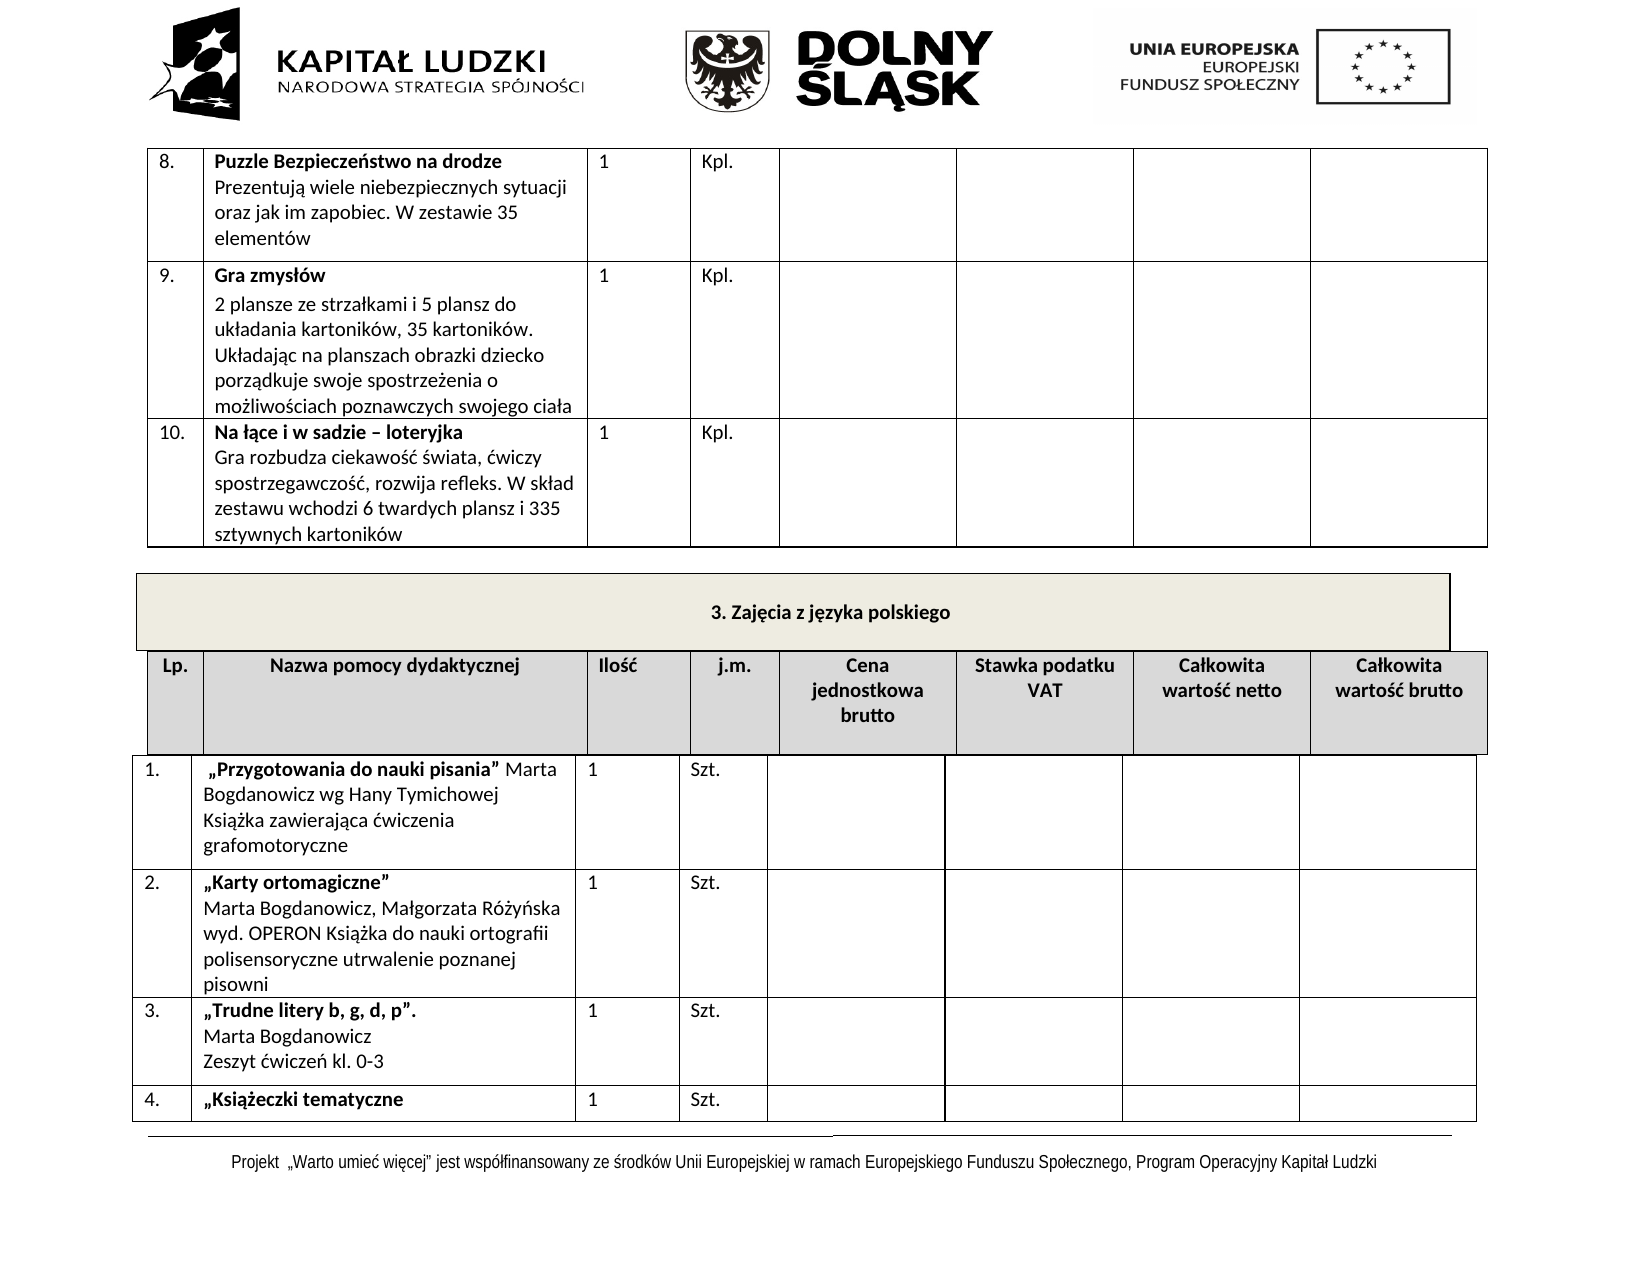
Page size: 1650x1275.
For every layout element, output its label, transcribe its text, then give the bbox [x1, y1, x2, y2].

table_cell [1134, 419, 1310, 546]
table_cell [780, 262, 956, 418]
table_cell 9. [148, 262, 203, 418]
table_header Całkowita wartość netto [1134, 652, 1310, 754]
table_cell [1134, 262, 1310, 418]
table_cell [1311, 262, 1487, 418]
table_cell [946, 870, 1122, 997]
table_cell [1311, 419, 1487, 546]
table_cell 10. [148, 419, 203, 546]
table_cell Na łące i w sadzie – loteryjka Gra rozbudza ciekawość świata, ćwiczy spostrzegawczość, rozwija refleks. W skład zestawu wchodzi 6 twardych plansz i 335 sztywnych kartoników [204, 419, 587, 546]
table_cell [946, 998, 1122, 1085]
table_header 1 [576, 756, 679, 868]
table_cell 4. [133, 1086, 191, 1121]
table_header [1123, 756, 1299, 868]
table_cell [1300, 1086, 1476, 1121]
table_cell Puzzle Bezpieczeństwo na drodze Prezentują wiele niebezpiecznych sytuacji oraz jak im zapobiec. W zestawie 35 elementów [204, 149, 587, 261]
table_cell [1300, 870, 1476, 997]
table_cell [1123, 870, 1299, 997]
table_cell [768, 870, 944, 997]
table_cell Kpl. [691, 149, 779, 261]
table_cell [1300, 998, 1476, 1085]
table_header Lp. [148, 652, 203, 754]
picture [87, 0, 652, 177]
table_cell [946, 1086, 1122, 1121]
table_cell Kpl. [691, 419, 779, 546]
table_cell [768, 998, 944, 1085]
table_header [946, 756, 1122, 868]
table_cell „Książeczki tematyczne i zestaw pomocy” Marta Bogdanowicz, Małgorzata Barańska Książeczka z ćwiczeniami (teczka) wg Metody Dobrego Startu [192, 1086, 575, 1121]
table_header Cena jednostkowa brutto [780, 652, 956, 754]
table_cell 1 [576, 870, 679, 997]
table_cell [780, 149, 956, 261]
table_cell Kpl. [691, 262, 779, 418]
table_cell 3. [133, 998, 191, 1085]
table_header Stawka podatku VAT [957, 652, 1133, 754]
table_cell [957, 262, 1133, 418]
table_cell [1134, 149, 1310, 261]
table_cell 1 [588, 419, 690, 546]
table_cell 1 [588, 262, 690, 418]
table_cell 1 [576, 1086, 679, 1121]
table_cell [1311, 149, 1487, 261]
picture [670, 18, 1003, 119]
table_cell 1 [588, 149, 690, 261]
table_header [1300, 756, 1476, 868]
table_cell [1123, 1086, 1299, 1121]
picture [1093, 8, 1477, 125]
table_header [768, 756, 944, 868]
table_header Całkowita wartość brutto [1311, 652, 1487, 754]
table_cell 1 [576, 998, 679, 1085]
table_cell Szt. [680, 998, 767, 1085]
table_header j.m. [691, 652, 779, 754]
table_header Nazwa pomocy dydaktycznej [204, 652, 587, 754]
table_cell „Trudne litery b, g, d, p”. Marta Bogdanowicz Zeszyt ćwiczeń kl. 0-3 [192, 998, 575, 1085]
table_cell Szt. [680, 1086, 767, 1121]
table_cell [957, 149, 1133, 261]
table_cell [1123, 998, 1299, 1085]
table_cell Gra zmysłów 2 plansze ze strzałkami i 5 plansz do układania kartoników, 35 kartoników. Układając na planszach obrazki dziecko porządkuje swoje spostrzeżenia o możliwościach poznawczych swojego ciała [204, 262, 587, 418]
table_cell 8. [148, 149, 203, 261]
table_cell „Karty ortomagiczne” Marta Bogdanowicz, Małgorzata Różyńska wyd. OPERON Książka do nauki ortografii polisensoryczne utrwalenie poznanej pisowni [192, 870, 575, 997]
table_cell [768, 1086, 944, 1121]
table_cell [957, 419, 1133, 546]
table_header Ilość [588, 652, 690, 754]
table_header 3. Zajęcia z języka polskiego [137, 574, 1449, 650]
table_header „Przygotowania do nauki pisania” Marta Bogdanowicz wg Hany Tymichowej Książka zawierająca ćwiczenia grafomotoryczne [192, 756, 575, 868]
table_header Szt. [680, 756, 767, 868]
table_header 1. [133, 756, 191, 868]
table_cell 2. [133, 870, 191, 997]
table_cell [780, 419, 956, 546]
table_cell Szt. [680, 870, 767, 997]
